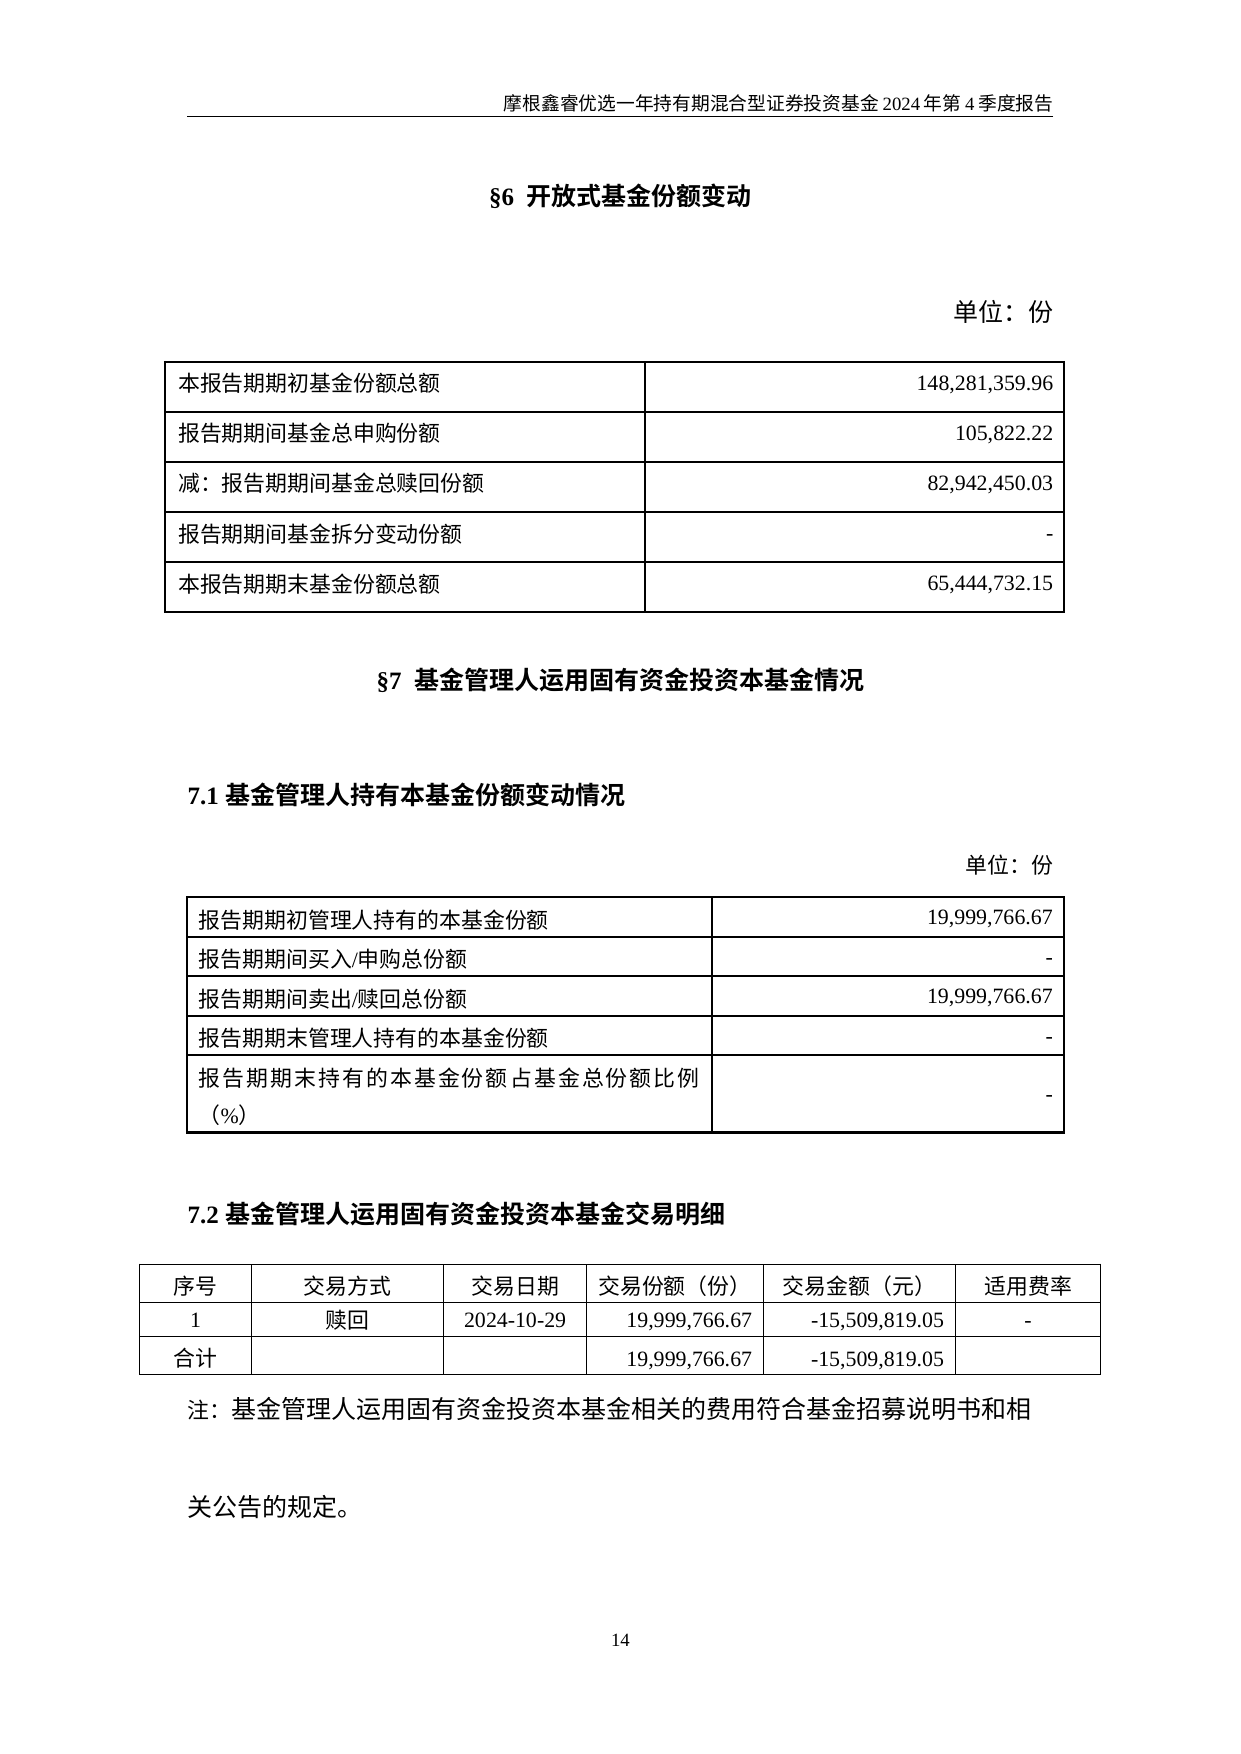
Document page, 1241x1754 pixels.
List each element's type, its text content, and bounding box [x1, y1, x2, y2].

table_header 148,281,359.96 [646, 363, 1063, 411]
table_header 报告期期初管理人持有的本基金份额 [188, 898, 711, 936]
table_header 交易金额（元） [764, 1265, 955, 1302]
table_cell [444, 1337, 586, 1374]
table_cell 报告期期间基金总申购份额 [166, 413, 644, 461]
table_cell 报告期期间卖出/赎回总份额 [188, 977, 711, 1015]
table_cell 105,822.22 [646, 413, 1063, 461]
text 单位：份 [189, 848, 1053, 880]
table_cell - [956, 1303, 1100, 1336]
table_header 19,999,766.67 [713, 898, 1063, 936]
table_header 交易份额（份） [587, 1265, 763, 1302]
subtitle §7 基金管理人运用固有资金投资本基金情况 [187, 646, 1053, 711]
table_cell 合计 [140, 1337, 251, 1374]
table_cell 82,942,450.03 [646, 463, 1063, 511]
table_cell 19,999,766.67 [713, 977, 1063, 1015]
table_cell 赎回 [252, 1303, 443, 1336]
text 注：基金管理人运用固有资金投资本基金相关的费用符合基金招募说明书和相关公告的规定。 [187, 1375, 1053, 1538]
table_cell 2024-10-29 [444, 1303, 586, 1336]
text 7.1 基金管理人持有本基金份额变动情况 [187, 761, 1053, 826]
table_cell 报告期期间买入/申购总份额 [188, 938, 711, 975]
table_header 适用费率 [956, 1265, 1100, 1302]
table_header 交易方式 [252, 1265, 443, 1302]
table_cell 65,444,732.15 [646, 563, 1063, 611]
text 7.2 基金管理人运用固有资金投资本基金交易明细 [187, 1180, 1053, 1245]
text 单位：份 [189, 278, 1053, 343]
table_cell - [713, 1017, 1063, 1054]
table_cell 19,999,766.67 [587, 1337, 763, 1374]
table_header 序号 [140, 1265, 251, 1302]
table_header 本报告期期初基金份额总额 [166, 363, 644, 411]
table_cell - [713, 938, 1063, 975]
table_cell -15,509,819.05 [764, 1337, 955, 1374]
table_cell 报告期期间基金拆分变动份额 [166, 513, 644, 561]
table_cell 19,999,766.67 [587, 1303, 763, 1336]
table_cell -15,509,819.05 [764, 1303, 955, 1336]
table_cell 本报告期期末基金份额总额 [166, 563, 644, 611]
table_cell 报告期期末管理人持有的本基金份额 [188, 1017, 711, 1054]
table_header 交易日期 [444, 1265, 586, 1302]
table_cell [956, 1337, 1100, 1374]
table_cell 报告期期末持有的本基金份额占基金总份额比例（%） [188, 1056, 711, 1131]
table_cell 1 [140, 1303, 251, 1336]
table_cell 减：报告期期间基金总赎回份额 [166, 463, 644, 511]
subtitle §6 开放式基金份额变动 [187, 162, 1053, 227]
table_cell - [713, 1056, 1063, 1131]
table_cell [252, 1337, 443, 1374]
table_cell - [646, 513, 1063, 561]
